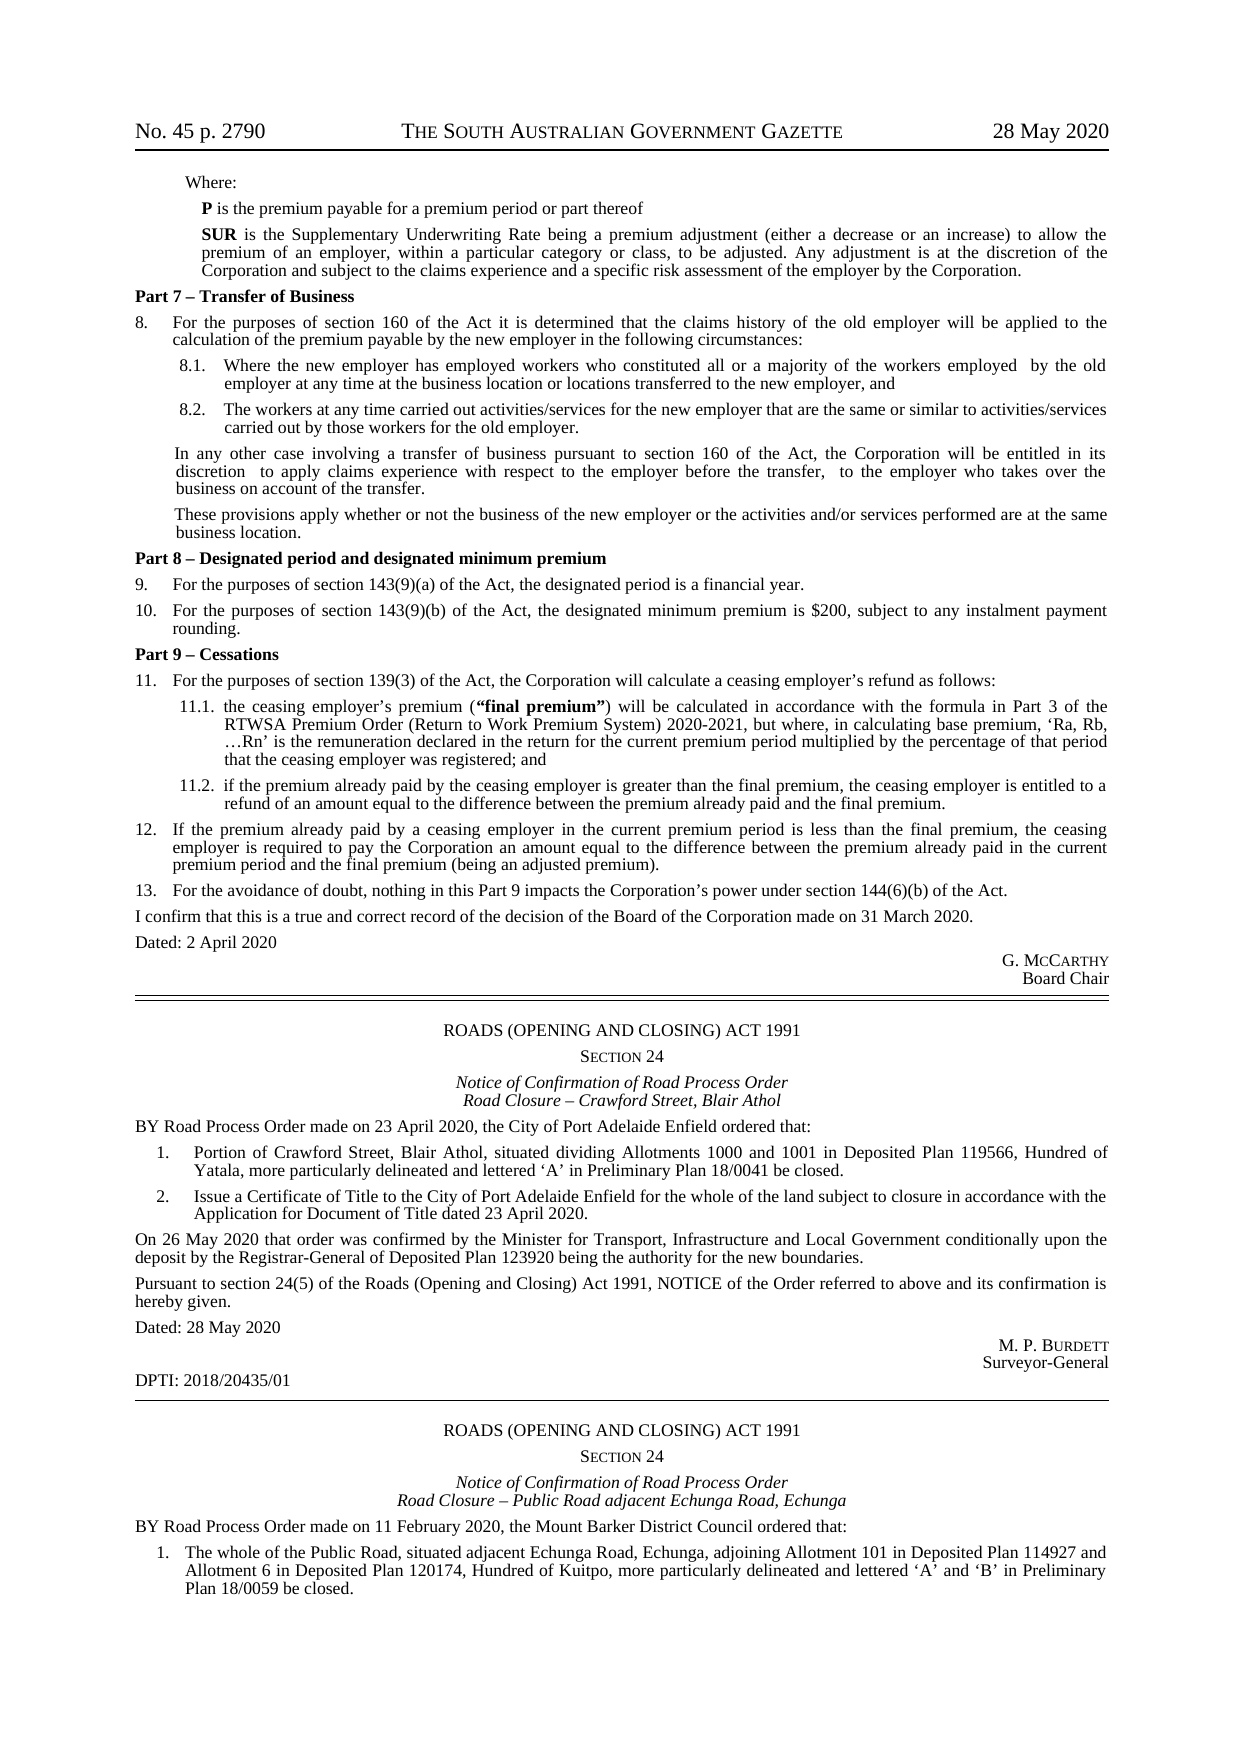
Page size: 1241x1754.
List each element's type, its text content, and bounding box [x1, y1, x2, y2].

text I confirm that this is a true and correct record of the decision of the Board of the Corporation made on 31 March 2020. [135, 909, 1109, 926]
list Where the new employer has employed workers who constituted all or a majority of the workers employed by the old employer at any time at the business location or locations transferred to the new employer, and [179, 358, 1109, 393]
text Part 8 – Designated period and designated minimum premium [135, 550, 1109, 568]
text Part 7 – Transfer of Business [135, 288, 1109, 306]
list if the premium already paid by the ceasing employer is greater than the final premium, the ceasing employer is entitled to a refund of an amount equal to the difference between the premium already paid and the final premium. [179, 777, 1109, 813]
text Where: [185, 174, 1109, 192]
text SUR is the Supplementary Underwriting Rate being a premium adjustment (either a decrease or an increase) to allow the premium of an employer, within a particular category or class, to be adjusted. Any adjustment is at the discretion of the Corporation and subject to the claims experience and a specific risk assessment of the employer by the Corporation. [201, 226, 1109, 279]
title Section 24 [135, 1048, 1109, 1066]
title Notice of Confirmation of Road Process Order Road Closure – Crawford Street, Blair Athol [135, 1074, 1109, 1110]
list the ceasing employer’s premium (“final premium”) will be calculated in accordance with the formula in Part 3 of the RTWSA Premium Order (Return to Work Premium System) 2020-2021, but where, in calculating base premium, ‘Ra, Rb, …Rn’ is the remuneration declared in the return for the current premium period multiplied by the percentage of that period that the ceasing employer was registered; and [179, 698, 1109, 769]
subtitle Roads (Opening and Closing) Act 1991 [135, 1022, 1109, 1040]
list The workers at any time carried out activities/services for the new employer that are the same or similar to activities/services carried out by those workers for the old employer. [179, 401, 1109, 437]
text BY Road Process Order made on 11 February 2020, the Mount Barker District Council ordered that: [135, 1518, 1109, 1536]
list For the purposes of section 143(9)(a) of the Act, the designated period is a financial year. [135, 576, 1109, 594]
text P is the premium payable for a premium period or part thereof [201, 200, 1109, 218]
text These provisions apply whether or not the business of the new employer or the activities and/or services performed are at the same business location. [174, 507, 1109, 542]
text Board Chair [135, 970, 1109, 988]
list The whole of the Public Road, situated adjacent Echunga Road, Echunga, adjoining Allotment 101 in Deposited Plan 114927 and Allotment 6 in Deposited Plan 120174, Hundred of Kuitpo, more particularly delineated and lettered ‘A’ and ‘B’ in Preliminary Plan 18/0059 be closed. [156, 1544, 1109, 1598]
text G. McCarthy [135, 952, 1109, 970]
title Roads (Opening and Closing) Act 1991 [135, 1423, 1109, 1440]
list For the avoidance of doubt, nothing in this Part 9 impacts the Corporation’s power under section 144(6)(b) of the Act. [135, 883, 1109, 900]
list Issue a Certificate of Title to the City of Port Adelaide Enfield for the whole of the land subject to closure in accordance with the Application for Document of Title dated 23 April 2020. [156, 1188, 1109, 1223]
text BY Road Process Order made on 23 April 2020, the City of Port Adelaide Enfield ordered that: [135, 1118, 1109, 1136]
title Notice of Confirmation of Road Process Order Road Closure – Public Road adjacent Echunga Road, Echunga [135, 1475, 1109, 1510]
text Part 9 – Cessations [135, 646, 1109, 664]
text Surveyor-General [135, 1354, 1109, 1372]
list Portion of Crawford Street, Blair Athol, situated dividing Allotments 1000 and 1001 in Deposited Plan 119566, Hundred of Yatala, more particularly delineated and lettered ‘A’ in Preliminary Plan 18/0041 be closed. [156, 1144, 1109, 1179]
text DPTI: 2018/20435/01 [135, 1372, 1109, 1390]
list If the premium already paid by a ceasing employer in the current premium period is less than the final premium, the ceasing employer is required to pay the Corporation an amount equal to the difference between the premium already paid in the current premium period and the final premium (being an adjusted premium). [135, 821, 1109, 874]
text Dated: 28 May 2020 [135, 1319, 1109, 1337]
list For the purposes of section 143(9)(b) of the Act, the designated minimum premium is $200, subject to any instalment payment rounding. [135, 602, 1109, 638]
text In any other case involving a transfer of business pursuant to section 160 of the Act, the Corporation will be entitled in its discretion to apply claims experience with respect to the employer before the transfer, to the employer who takes over the business on account of the transfer. [174, 445, 1109, 498]
title Section 24 [135, 1449, 1109, 1466]
text Dated: 2 April 2020 [135, 935, 1109, 952]
text M. P. Burdett [135, 1337, 1109, 1354]
list For the purposes of section 160 of the Act it is determined that the claims history of the old employer will be applied to the calculation of the premium payable by the new employer in the following circumstances: [135, 314, 1109, 349]
text On 26 May 2020 that order was confirmed by the Minister for Transport, Infrastructure and Local Government conditionally upon the deposit by the Registrar-General of Deposited Plan 123920 being the authority for the new boundaries. [135, 1232, 1109, 1267]
text Pursuant to section 24(5) of the Roads (Opening and Closing) Act 1991, NOTICE of the Order referred to above and its confirmation is hereby given. [135, 1275, 1109, 1311]
list For the purposes of section 139(3) of the Act, the Corporation will calculate a ceasing employer’s refund as follows: [135, 672, 1109, 690]
